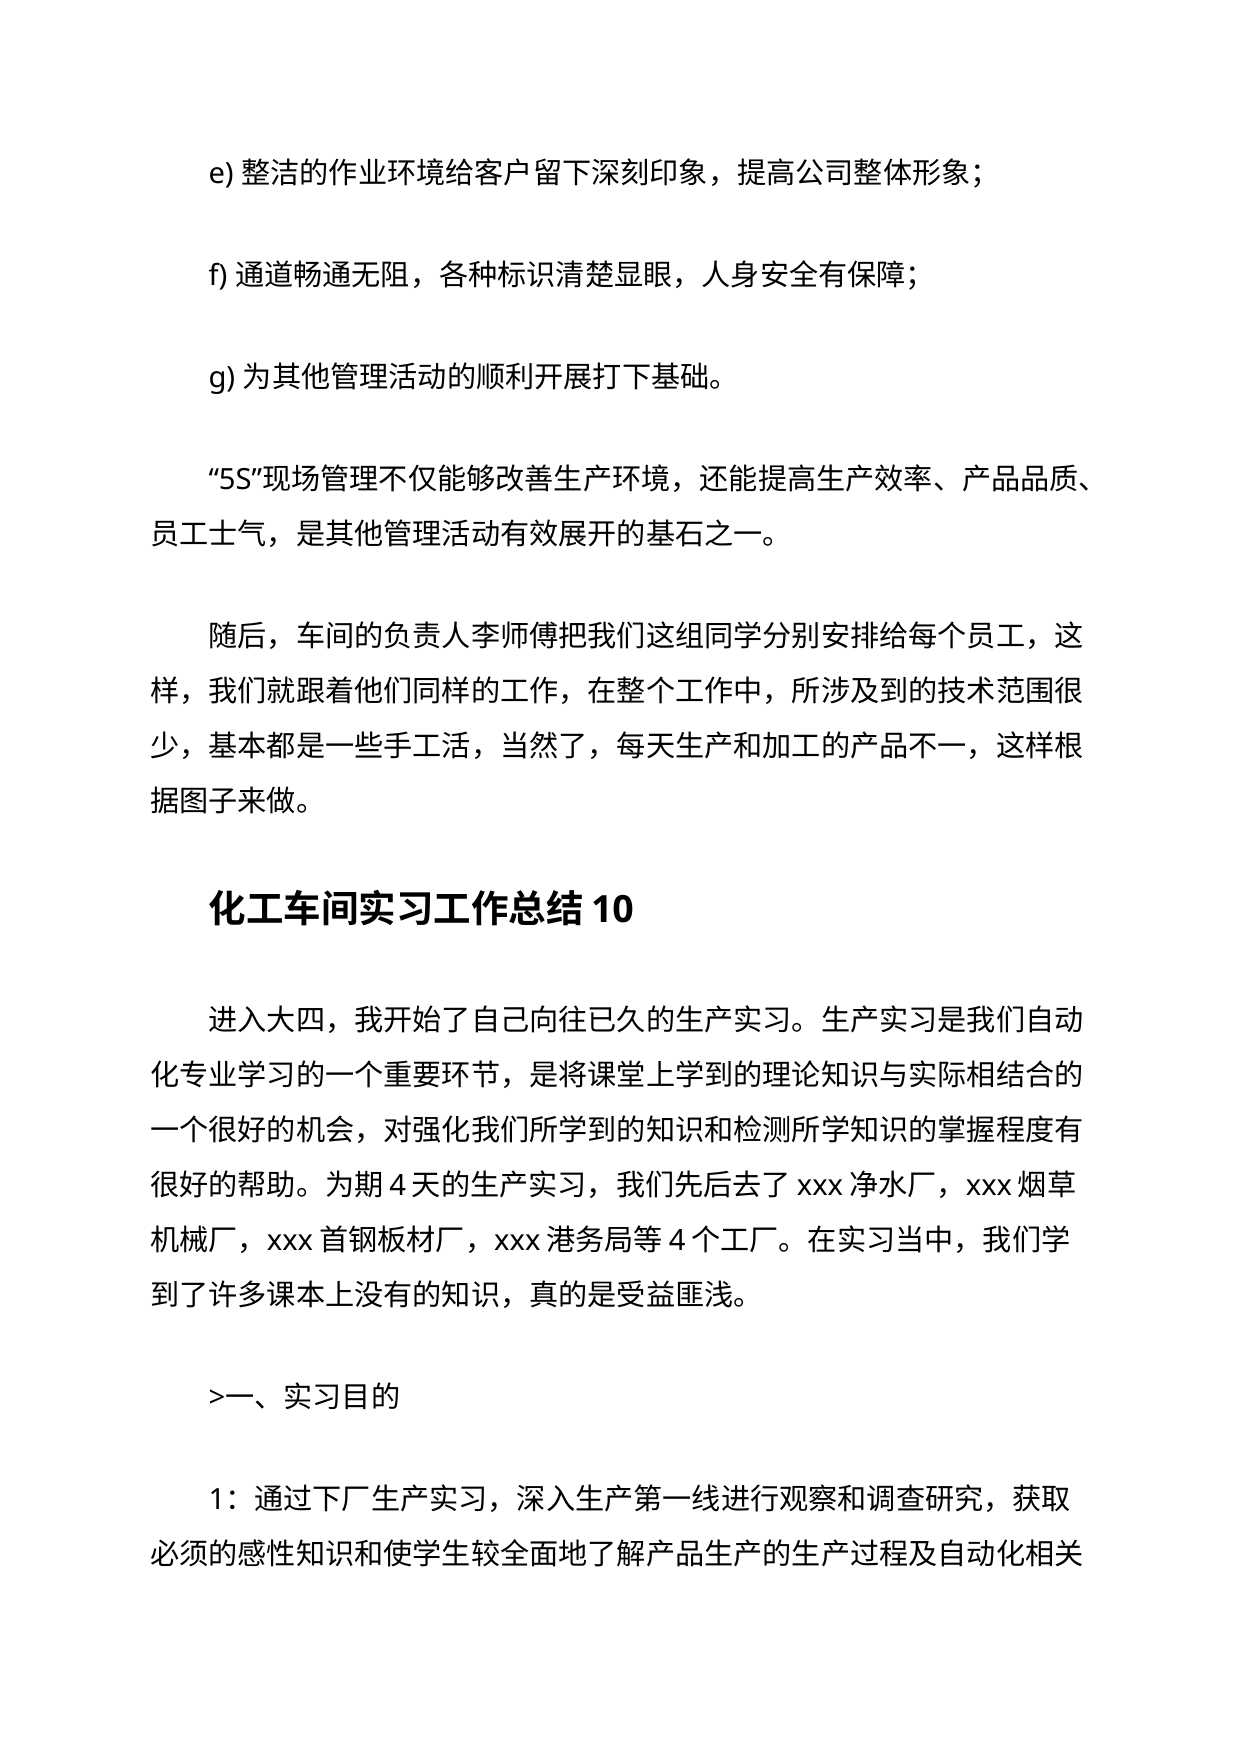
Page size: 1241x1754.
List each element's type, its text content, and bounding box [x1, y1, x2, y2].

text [150, 1475, 1090, 1572]
text f) 通道畅通无阻，各种标识清楚显眼，人身安全有保障； [150, 252, 1090, 294]
text e) 整洁的作业环境给客户留下深刻印象，提高公司整体形象； [150, 150, 1090, 192]
text “5S”现场管理不仅能够改善生产环境，还能提高生产效率、产品品质、员工士气，是其他管理活动有效展开的基石之一。 [150, 456, 1090, 553]
text g) 为其他管理活动的顺利开展打下基础。 [150, 354, 1090, 396]
text 随后，车间的负责人李师傅把我们这组同学分别安排给每个员工，这样，我们就跟着他们同样的工作，在整个工作中，所涉及到的技术范围很少，基本都是一些手工活，当然了，每天生产和加工的产品不一，这样根据图子来做。 [150, 613, 1090, 820]
text 化工车间实习工作总结10 [150, 879, 1090, 934]
text >一、实习目的 [150, 1373, 1090, 1416]
text 进入大四，我开始了自己向往已久的生产实习。生产实习是我们自动化专业学习的一个重要环节，是将课堂上学到的理论知识与实际相结合的一个很好的机会，对强化我们所学到的知识和检测所学知识的掌握程度有很好的帮助。为期4天的生产实习，我们先后去了xxx净水厂，xxx烟草机械厂，xxx首钢板材厂，xxx港务局等4个工厂。在实习当中，我们学到了许多课本上没有的知识，真的是受益匪浅。 [150, 997, 1090, 1314]
